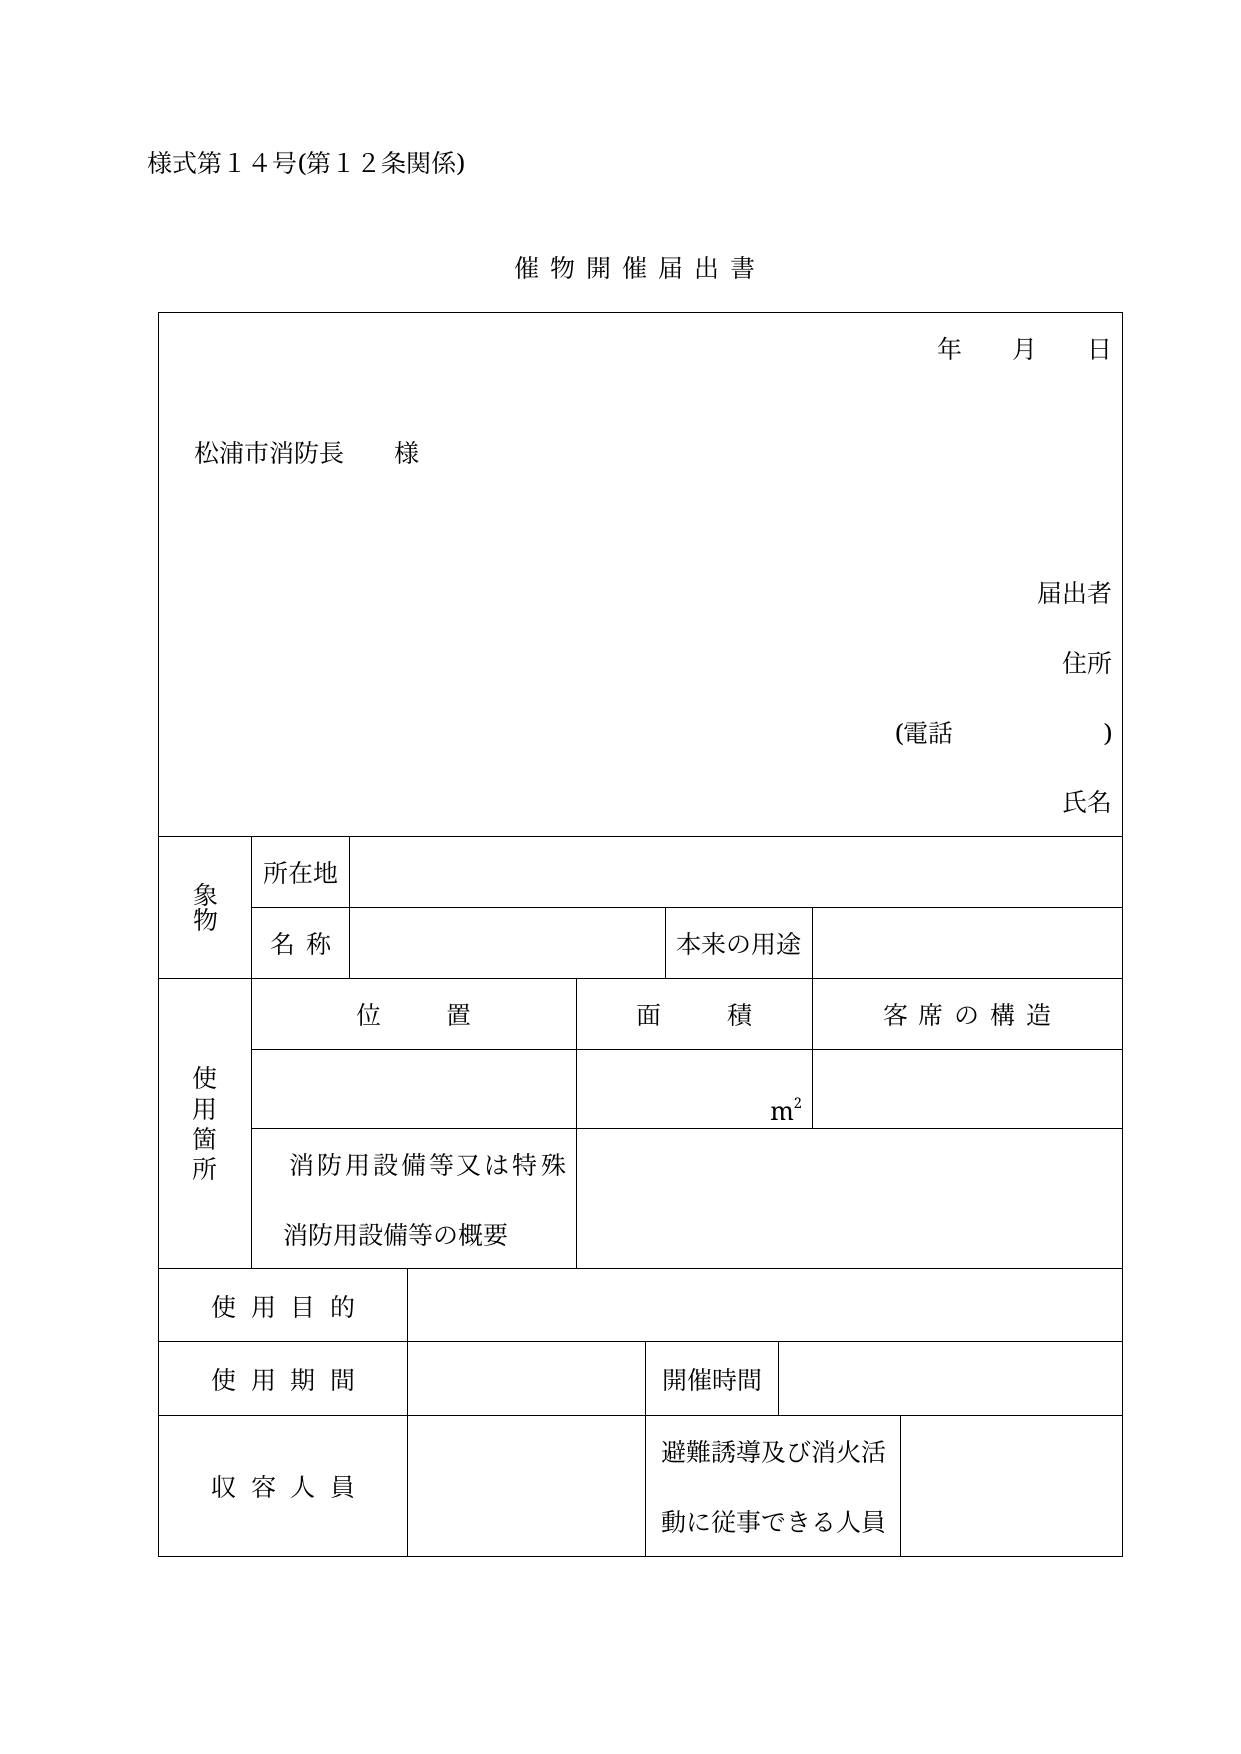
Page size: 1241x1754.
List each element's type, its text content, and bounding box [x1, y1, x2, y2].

table_cell 名称 [252, 908, 349, 978]
table_cell 所在地 [252, 837, 349, 907]
table_cell [350, 837, 1122, 907]
table_cell m2 [577, 1050, 812, 1128]
table_cell [350, 908, 665, 978]
table_cell [813, 1050, 1122, 1128]
table_cell 本来の用途 [666, 908, 812, 978]
table_cell [779, 1342, 1122, 1415]
table_cell 象物 防火対 [159, 837, 251, 978]
table_cell 面積 [577, 979, 812, 1048]
table_cell 避難誘導及び消火活動に従事できる人員 [646, 1416, 900, 1556]
table_cell [252, 1050, 576, 1128]
text 催物開催届出書 [148, 231, 1122, 301]
table_cell 使用目的 [159, 1269, 407, 1341]
table_cell [577, 1129, 1122, 1268]
text 様式第１４号(第１２条関係) [148, 127, 1122, 196]
table_cell 使用箇所 [159, 979, 251, 1268]
table_header 年 月 日 松浦市消防長 様 届出者 住所 (電話 ) 氏名 [159, 313, 1122, 836]
table_cell [408, 1416, 645, 1556]
table_cell [901, 1416, 1122, 1556]
table_cell 位置 [252, 979, 576, 1048]
table_cell 開催時間 [646, 1342, 778, 1415]
table_cell 使用期間 [159, 1342, 407, 1415]
table_cell [813, 908, 1122, 978]
table_cell 消防用設備等又は特殊消防用設備等の概要 [252, 1129, 576, 1268]
table_cell 客席の構造 [813, 979, 1122, 1048]
table_cell [408, 1269, 1122, 1341]
table_cell [408, 1342, 645, 1415]
table_cell 収容人員 [159, 1416, 407, 1556]
